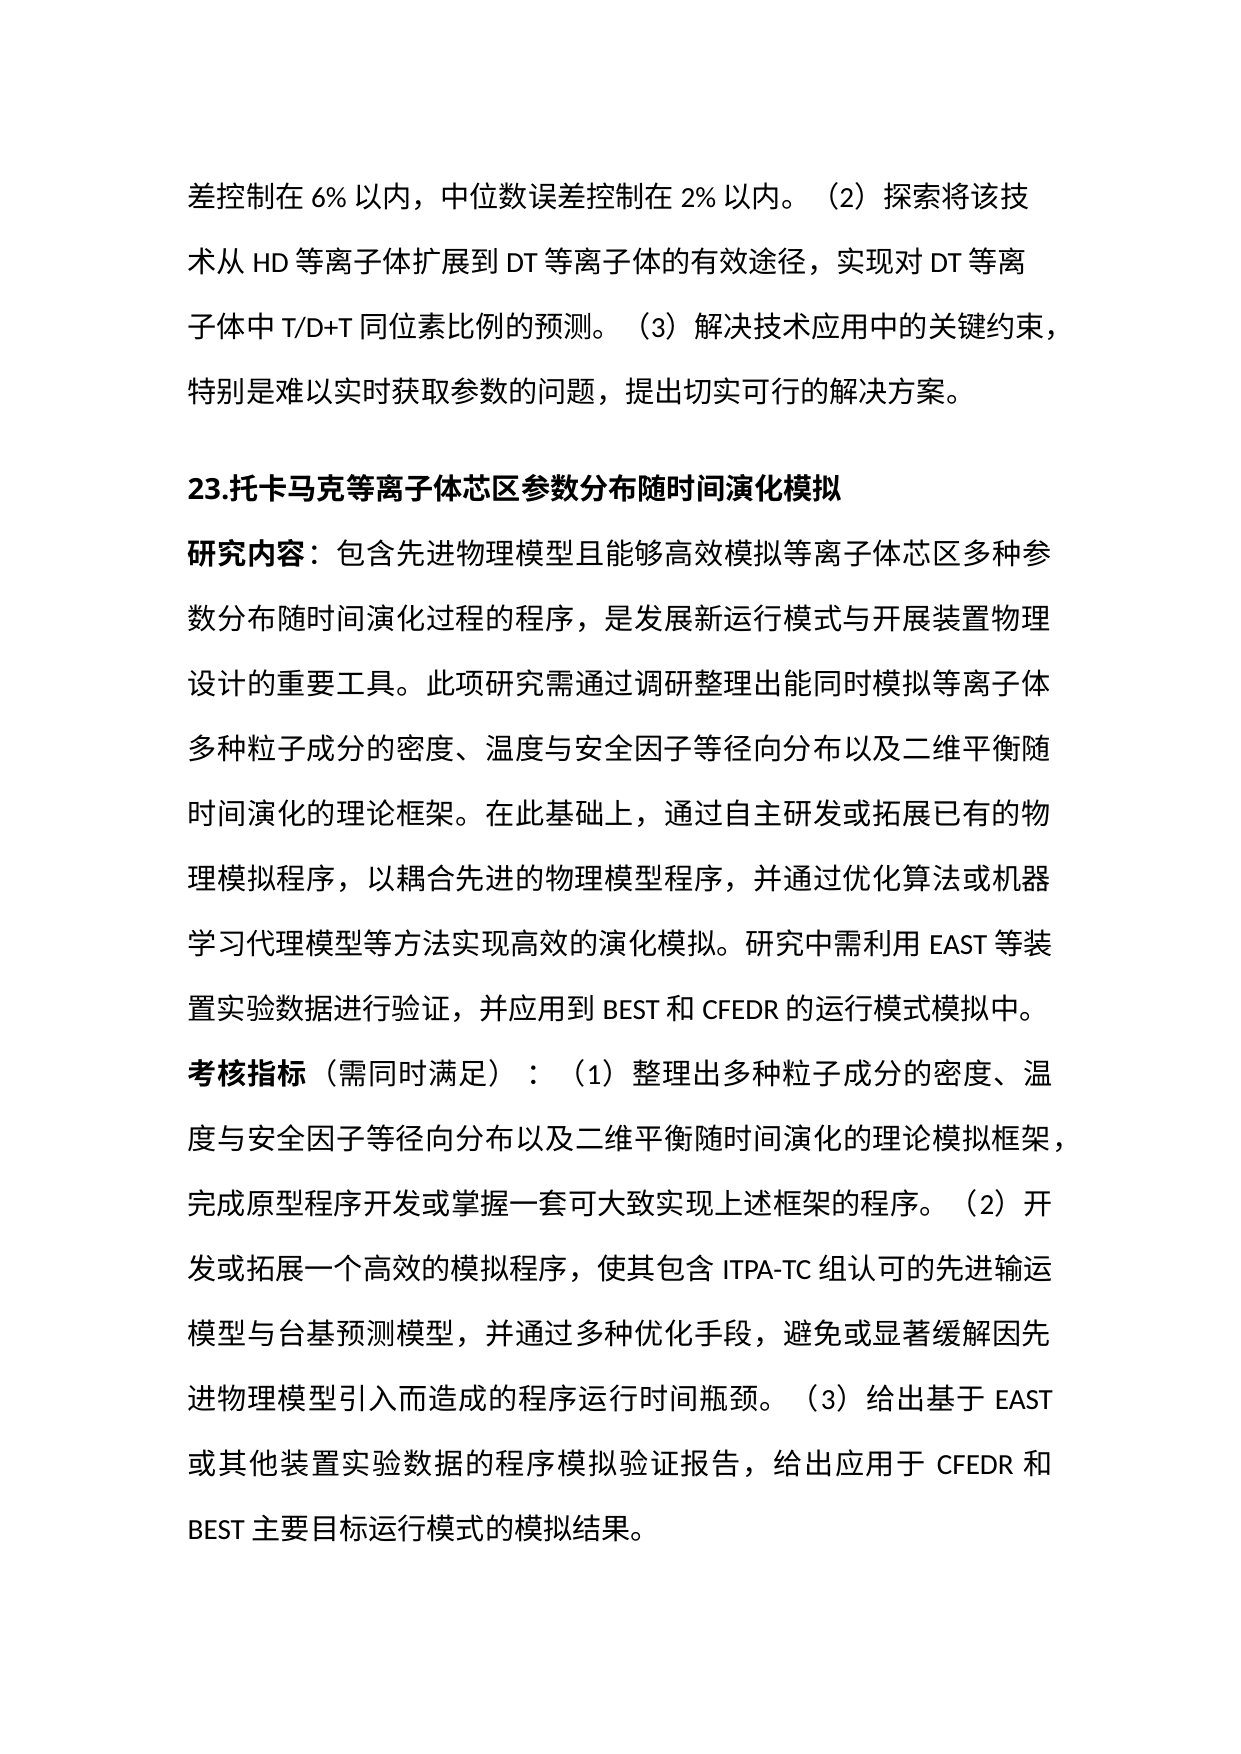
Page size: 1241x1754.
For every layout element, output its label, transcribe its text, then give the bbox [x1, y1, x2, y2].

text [187, 162, 1053, 422]
text 23.托卡马克等离子体芯区参数分布随时间演化模拟 [187, 454, 1053, 519]
text 考核指标（需同时满足） ：（1）整理出多种粒子成分的密度、温度与安全因子等径向分布以及二维平衡随时间演化的理论模拟框架，完成原型程序开发或掌握一套可大致实现上述框架的程序。（2）开发或拓展一个高效的模拟程序，使其包含 ITPA-TC 组认可的先进输运模型与台基预测模型，并通过多种优化手段，避免或显著缓解因先进物理模型引入而造成的程序运行时间瓶颈。（3）给出基于 EAST 或其他装置实验数据的程序模拟验证报告，给出应用于 CFEDR 和 BEST 主要目标运行模式的模拟结果。 [187, 1039, 1053, 1559]
text 研究内容：包含先进物理模型且能够高效模拟等离子体芯区多种参数分布随时间演化过程的程序，是发展新运行模式与开展装置物理设计的重要工具。此项研究需通过调研整理出能同时模拟等离子体多种粒子成分的密度、温度与安全因子等径向分布以及二维平衡随时间演化的理论框架。在此基础上，通过自主研发或拓展已有的物理模拟程序，以耦合先进的物理模型程序，并通过优化算法或机器学习代理模型等方法实现高效的演化模拟。研究中需利用 EAST 等装置实验数据进行验证，并应用到 BEST 和 CFEDR 的运行模式模拟中。 [187, 519, 1053, 1039]
